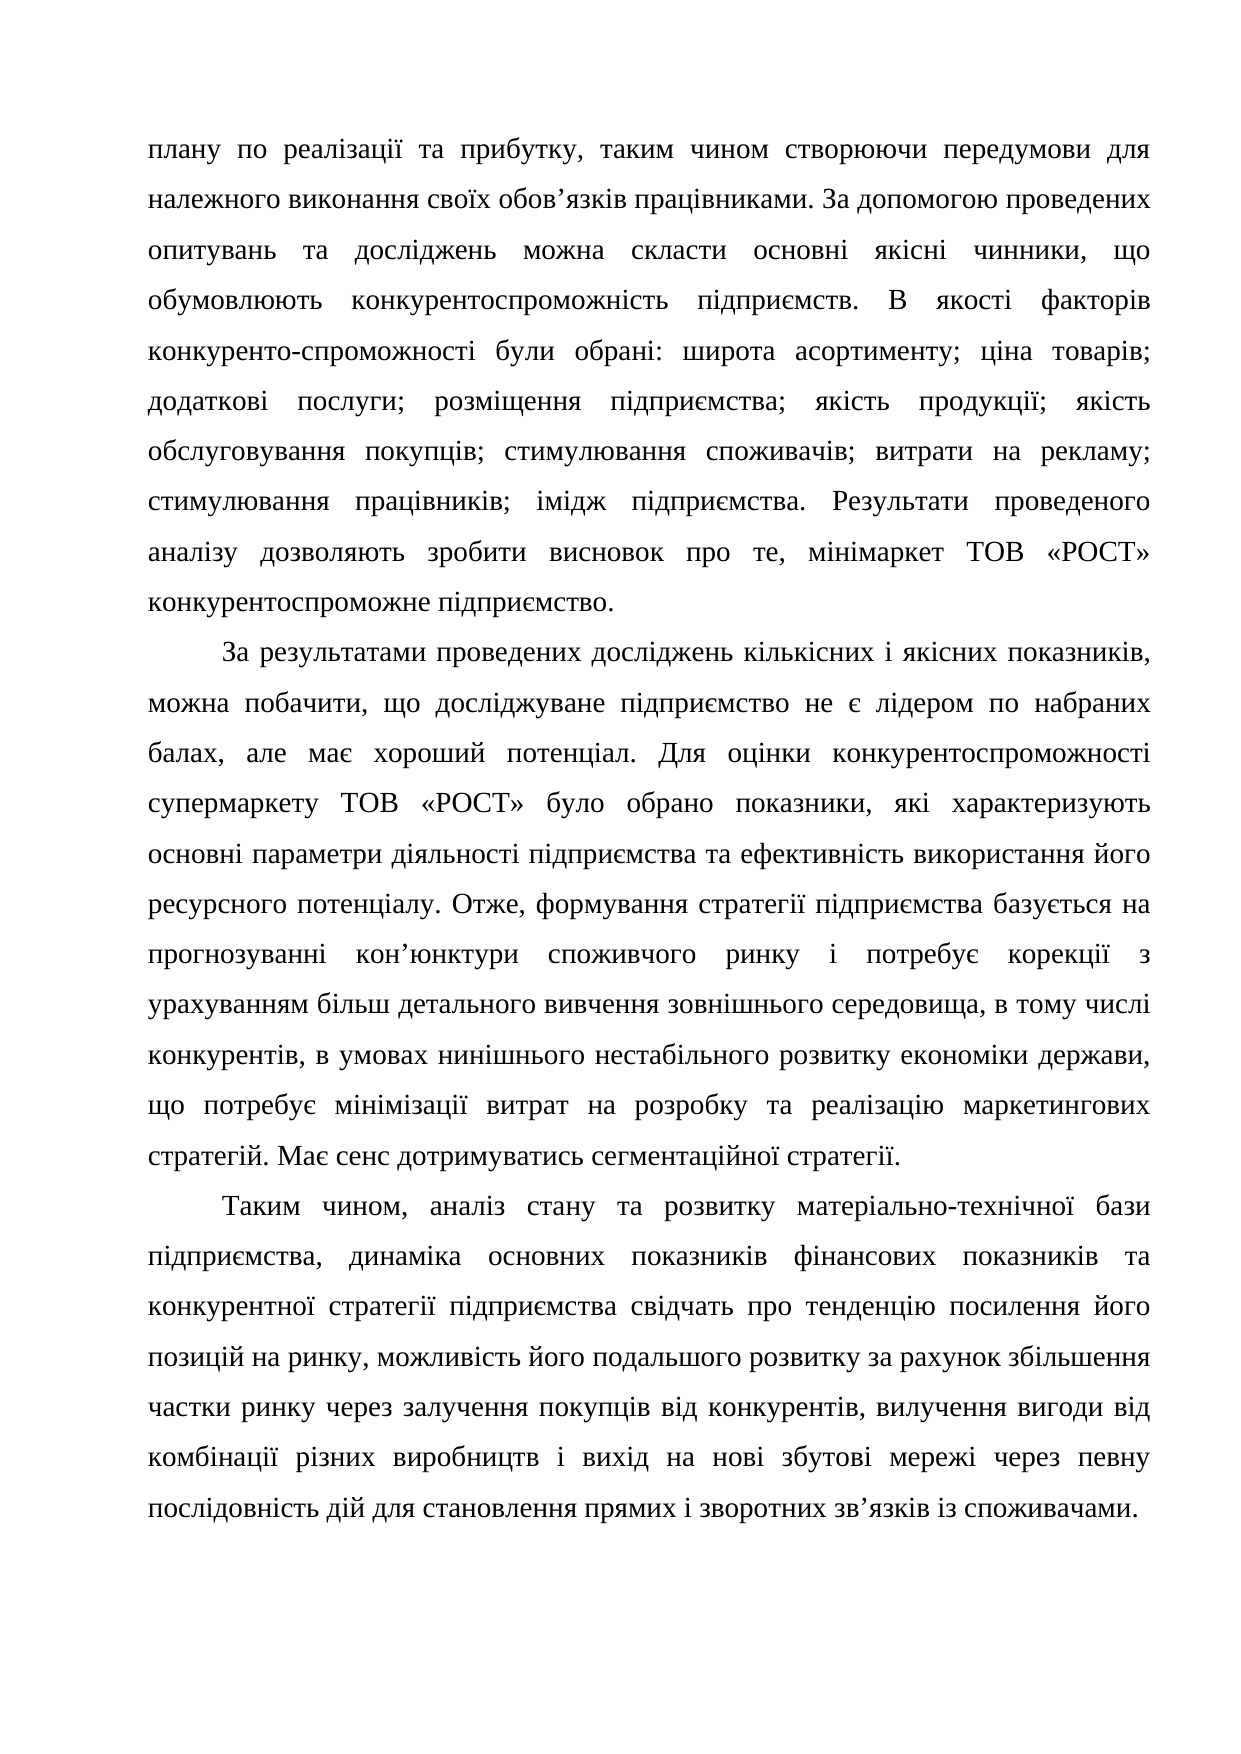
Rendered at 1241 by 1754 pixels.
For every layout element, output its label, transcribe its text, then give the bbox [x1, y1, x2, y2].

text Таким чином, аналіз стану та розвитку матеріально-технічної бази підприємства, динаміка основних показників фінансових показників та конкурентної стратегії підприємства свідчать про тенденцію посилення його позицій на ринку, можливість його подальшого розвитку за рахунок збільшення частки ринку через залучення покупців від конкурентів, вилучення вигоди від комбінації різних виробництв і вихід на нові збутові мережі через певну послідовність дій для становлення прямих і зворотних зв’язків із споживачами. [148, 1188, 1152, 1523]
text За результатами проведених досліджень кількісних і якісних показників, можна побачити, що досліджуване підприємство не є лідером по набраних балах, але має хороший потенціал. Для оцінки конкурентоспроможності супермаркету ТОВ «РОСТ» було обрано показники, які характеризують основні параметри діяльності підприємства та ефективність використання його ресурсного потенціалу. Отже, формування стратегії підприємства базується на прогнозуванні кон’юнктури споживчого ринку і потребує корекції з урахуванням більш детального вивчення зовнішнього середовища, в тому числі конкурентів, в умовах нинішнього нестабільного розвитку економіки держави, що потребує мінімізації витрат на розробку та реалізацію маркетингових стратегій. Має сенс дотримуватись сегментаційної стратегії. [148, 634, 1152, 1171]
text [148, 131, 1152, 618]
